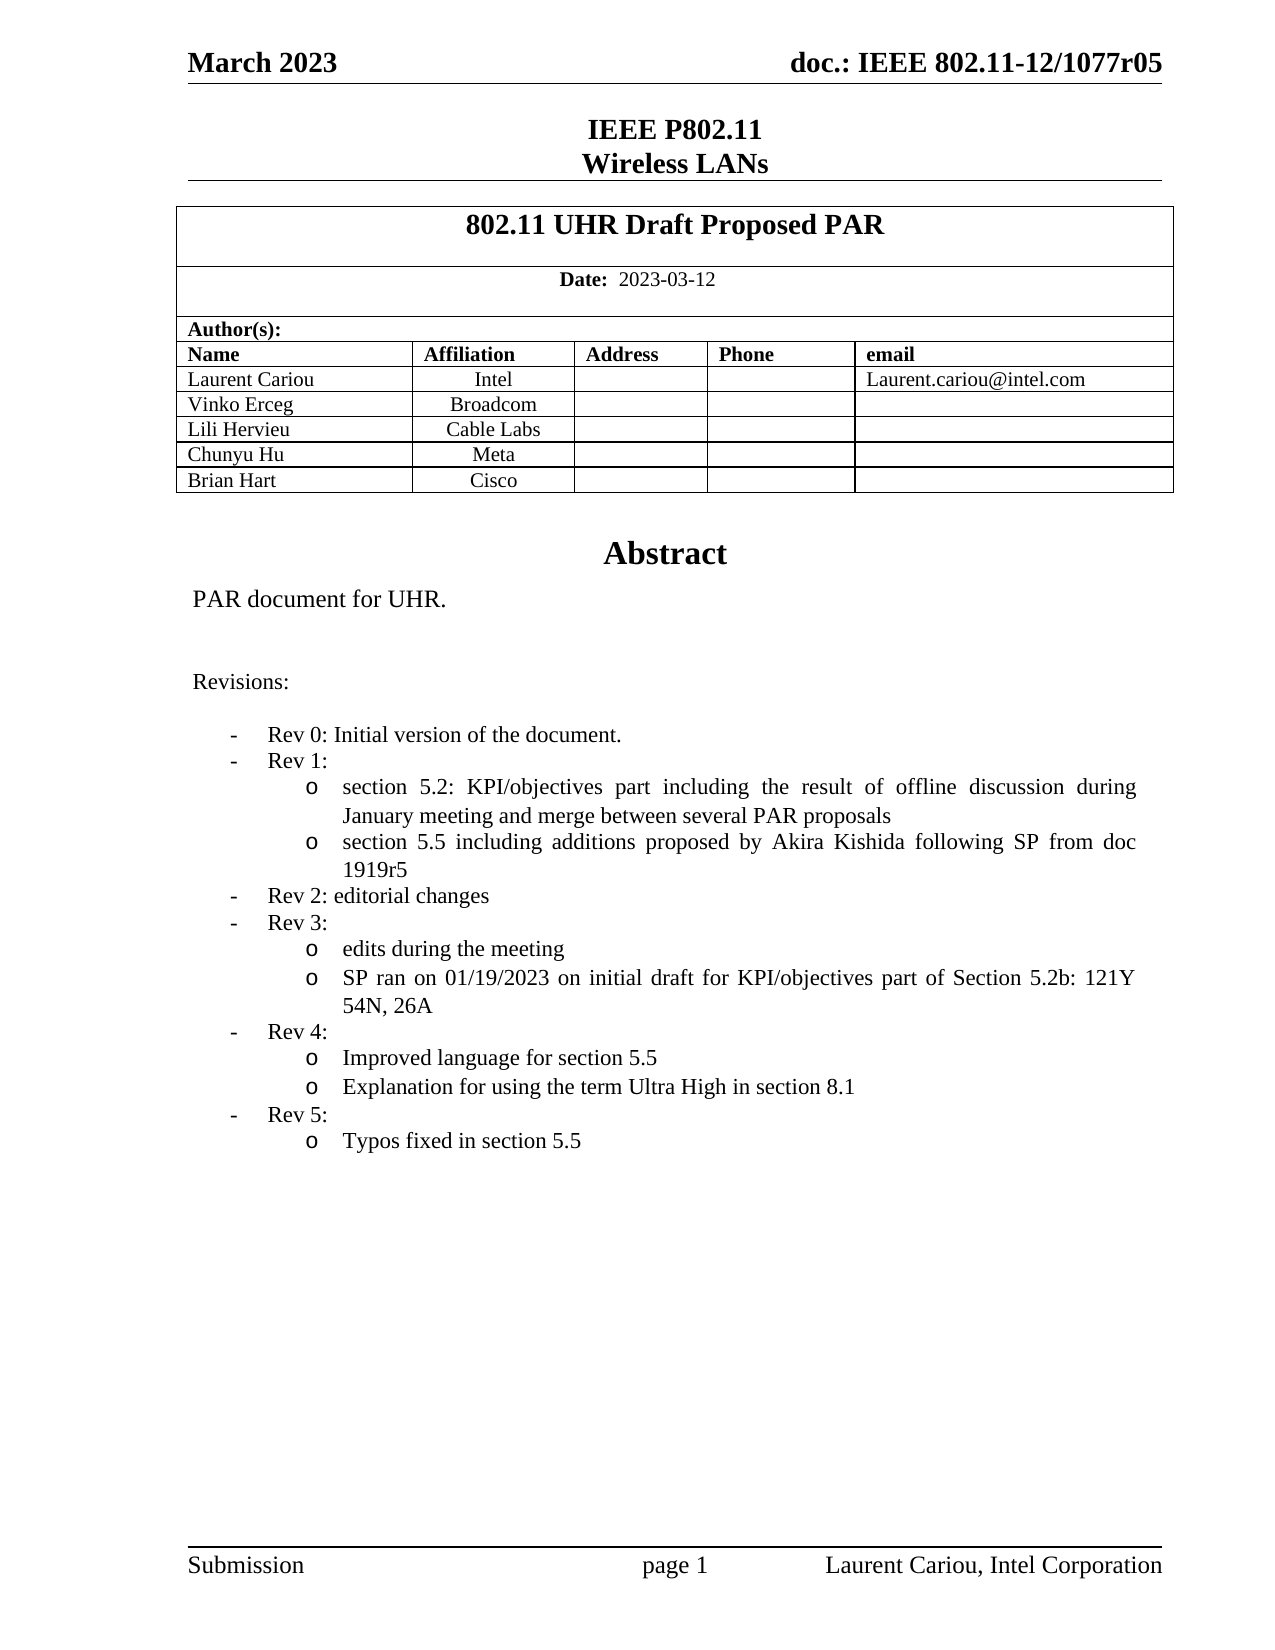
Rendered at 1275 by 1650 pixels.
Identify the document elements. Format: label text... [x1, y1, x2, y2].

table_cell Meta [413, 443, 574, 466]
table_cell [708, 443, 854, 466]
table_cell Address [575, 342, 707, 366]
table_cell Cisco [413, 468, 574, 492]
table_cell Chunyu Hu [177, 443, 412, 466]
table_cell Intel [413, 367, 574, 391]
table_cell [708, 417, 854, 441]
table_cell [708, 367, 854, 391]
table_cell Affiliation [413, 342, 574, 366]
table_cell email [856, 342, 1173, 366]
table_cell [708, 468, 854, 492]
table_cell [575, 468, 707, 492]
table_cell Broadcom [413, 392, 574, 416]
table_cell [856, 417, 1173, 441]
table_cell Lili Hervieu [177, 417, 412, 441]
table_cell Brian Hart [177, 468, 412, 492]
text IEEE P802.11 Wireless LANs [187, 112, 1162, 181]
table_cell Phone [708, 342, 854, 366]
table_header 802.11 UHR Draft Proposed PAR [177, 207, 1173, 266]
table_cell [856, 468, 1173, 492]
table_cell Vinko Erceg [177, 392, 412, 416]
table_cell [856, 443, 1173, 466]
table_cell Laurent Cariou [177, 367, 412, 391]
table_cell [708, 392, 854, 416]
table_cell [575, 443, 707, 466]
table_cell Date: 2023-03-12 [177, 267, 1173, 316]
table_cell [575, 392, 707, 416]
table_cell Author(s): [177, 317, 1173, 341]
table_cell [856, 392, 1173, 416]
table_cell Cable Labs [413, 417, 574, 441]
table_cell [575, 367, 707, 391]
table_cell Laurent.cariou@intel.com [856, 367, 1173, 391]
table_cell [575, 417, 707, 441]
table_cell Name [177, 342, 412, 366]
